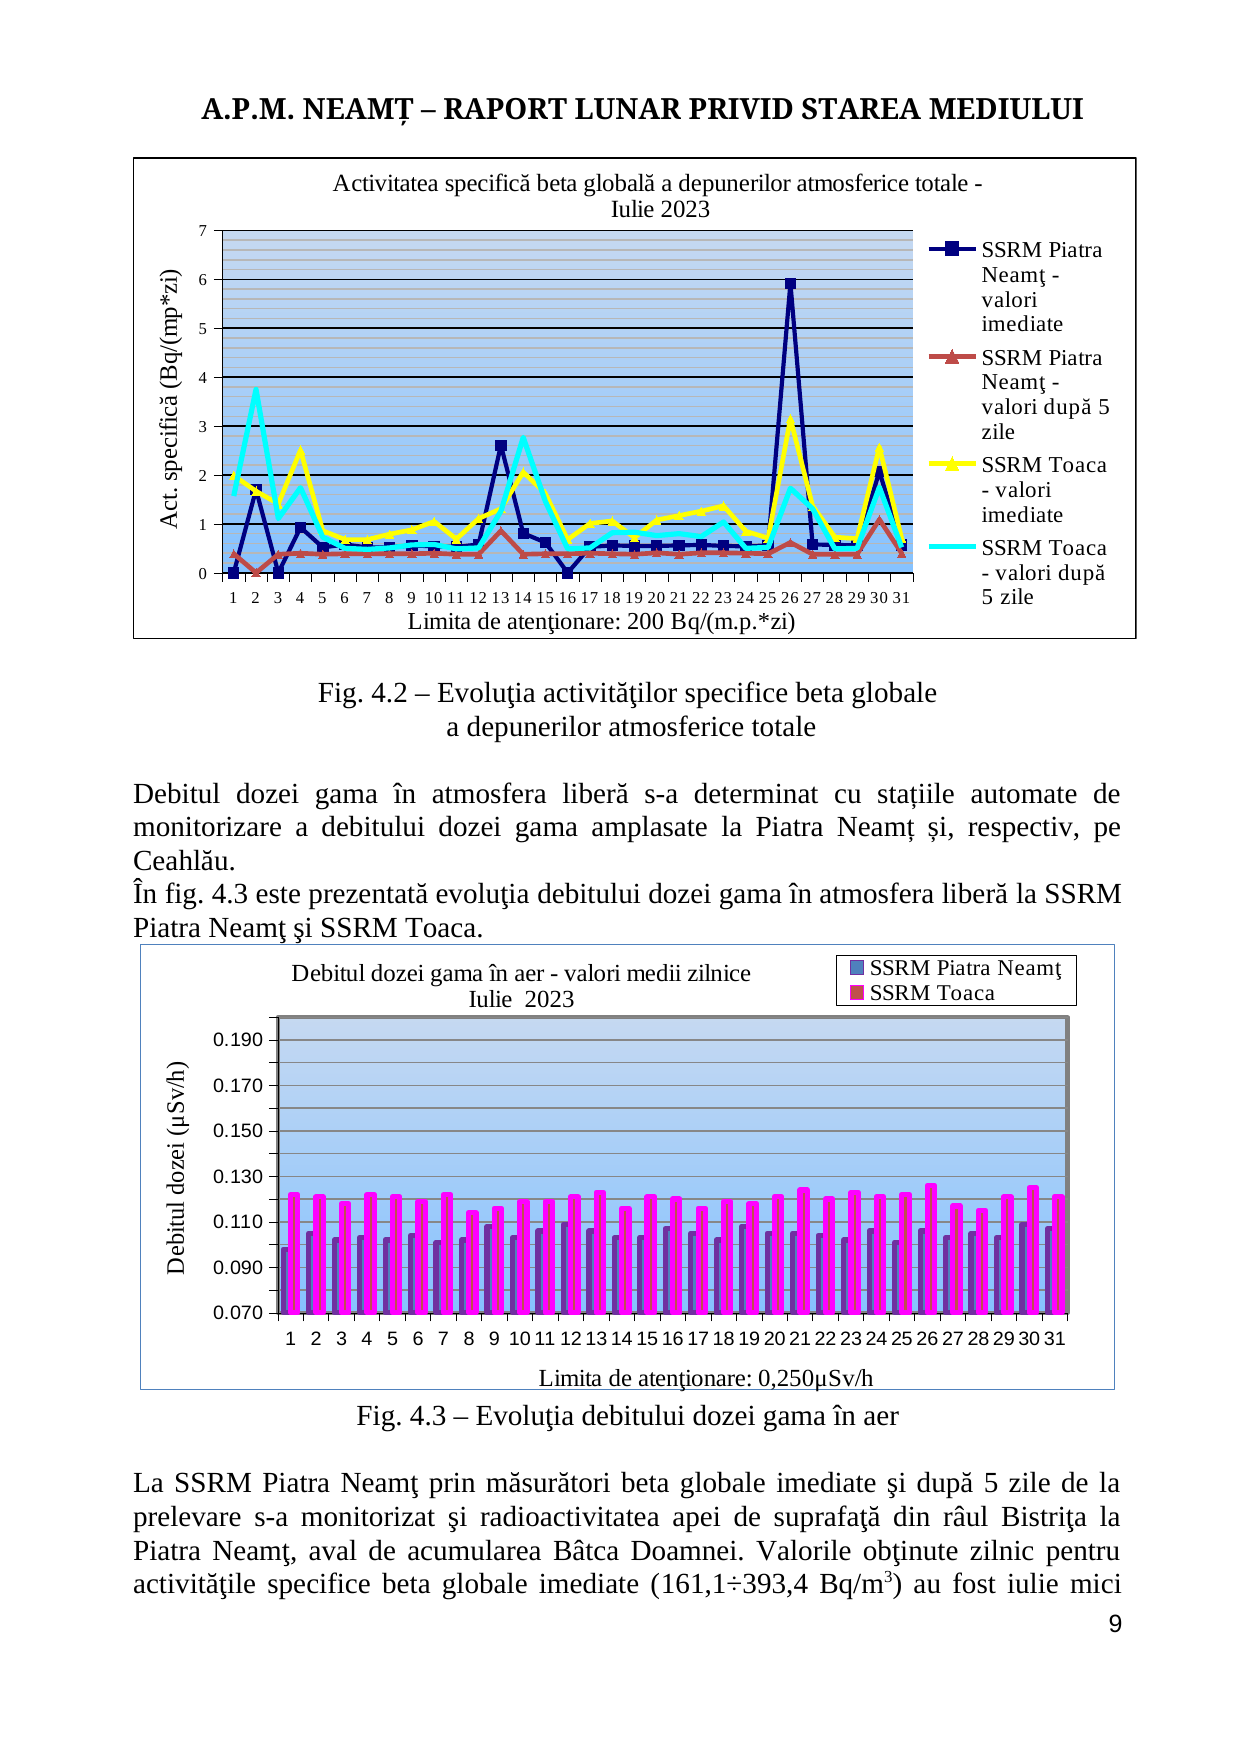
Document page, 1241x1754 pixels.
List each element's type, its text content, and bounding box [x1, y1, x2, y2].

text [133, 1466, 1122, 1600]
text Fig. 4.2 – Evoluţia activităţilor specifice beta globale [133, 675, 1122, 709]
text Debitul dozei gama în atmosfera liberă s-a determinat cu stațiile automate de monitorizare a debitului dozei gama amplasate la Piatra Neamț și, respectiv, pe Ceahlău. [133, 776, 1122, 877]
text În fig. 4.3 este prezentată evoluţia debitului dozei gama în atmosfera liberă la SSRM Piatra Neamţ şi SSRM Toaca. [133, 877, 1122, 944]
text a depunerilor atmosferice totale [133, 709, 1122, 742]
text Fig. 4.3 – Evoluţia debitului dozei gama în aer [133, 1398, 1122, 1432]
